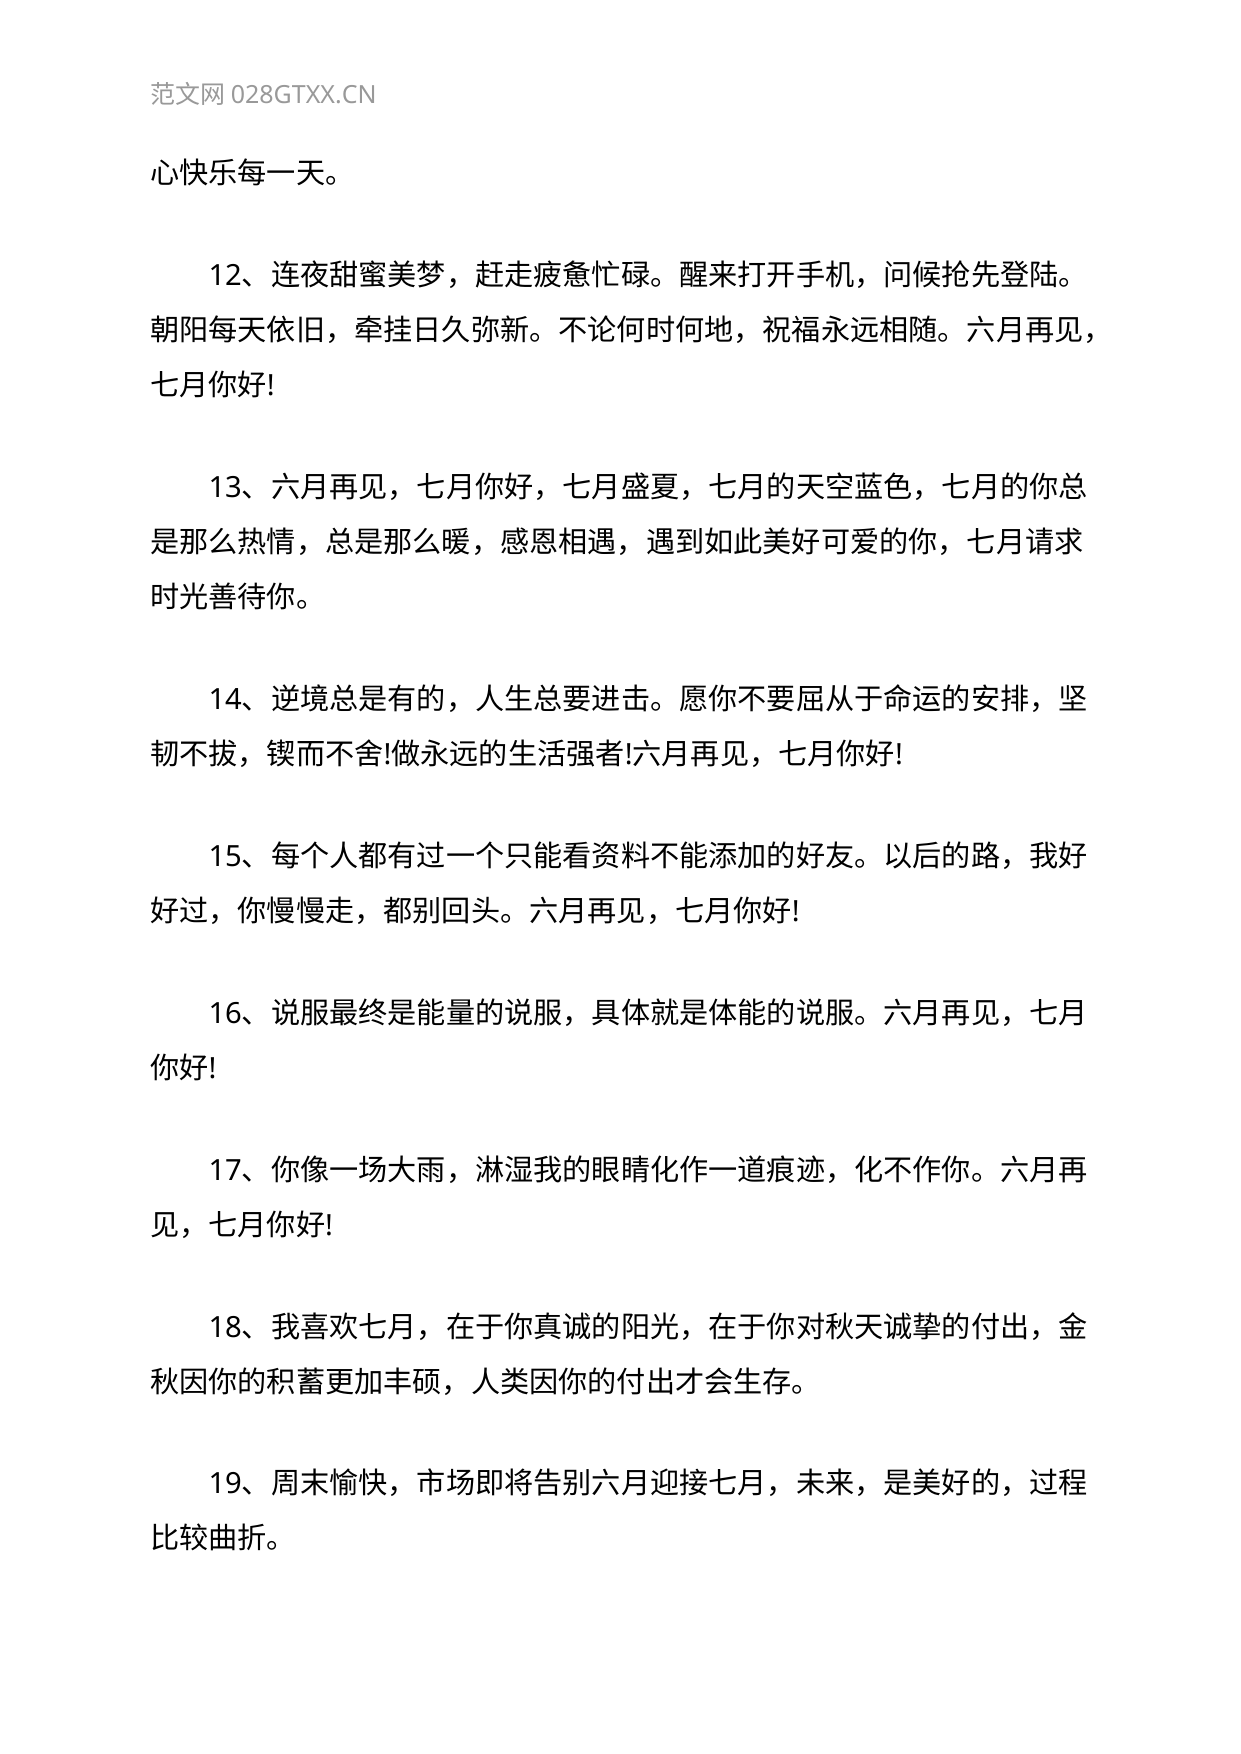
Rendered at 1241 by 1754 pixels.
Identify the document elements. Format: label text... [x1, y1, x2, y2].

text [150, 150, 1090, 192]
text 18、我喜欢七月，在于你真诚的阳光，在于你对秋天诚挚的付出，金秋因你的积蓄更加丰硕，人类因你的付出才会生存。 [150, 1303, 1090, 1401]
text 16、说服最终是能量的说服，具体就是体能的说服。六月再见，七月你好! [150, 989, 1090, 1087]
text 12、连夜甜蜜美梦，赶走疲惫忙碌。醒来打开手机，问候抢先登陆。朝阳每天依旧，牵挂日久弥新。不论何时何地，祝福永远相随。六月再见，七月你好! [150, 252, 1090, 404]
text 19、周末愉快，市场即将告别六月迎接七月，未来，是美好的，过程比较曲折。 [150, 1460, 1090, 1557]
text 13、六月再见，七月你好，七月盛夏，七月的天空蓝色，七月的你总是那么热情，总是那么暖，感恩相遇，遇到如此美好可爱的你，七月请求时光善待你。 [150, 464, 1090, 616]
text 17、你像一场大雨，淋湿我的眼睛化作一道痕迹，化不作你。六月再见，七月你好! [150, 1146, 1090, 1244]
text 15、每个人都有过一个只能看资料不能添加的好友。以后的路，我好好过，你慢慢走，都别回头。六月再见，七月你好! [150, 832, 1090, 930]
text 14、逆境总是有的，人生总要进击。愿你不要屈从于命运的安排，坚韧不拔，锲而不舍!做永远的生活强者!六月再见，七月你好! [150, 675, 1090, 773]
